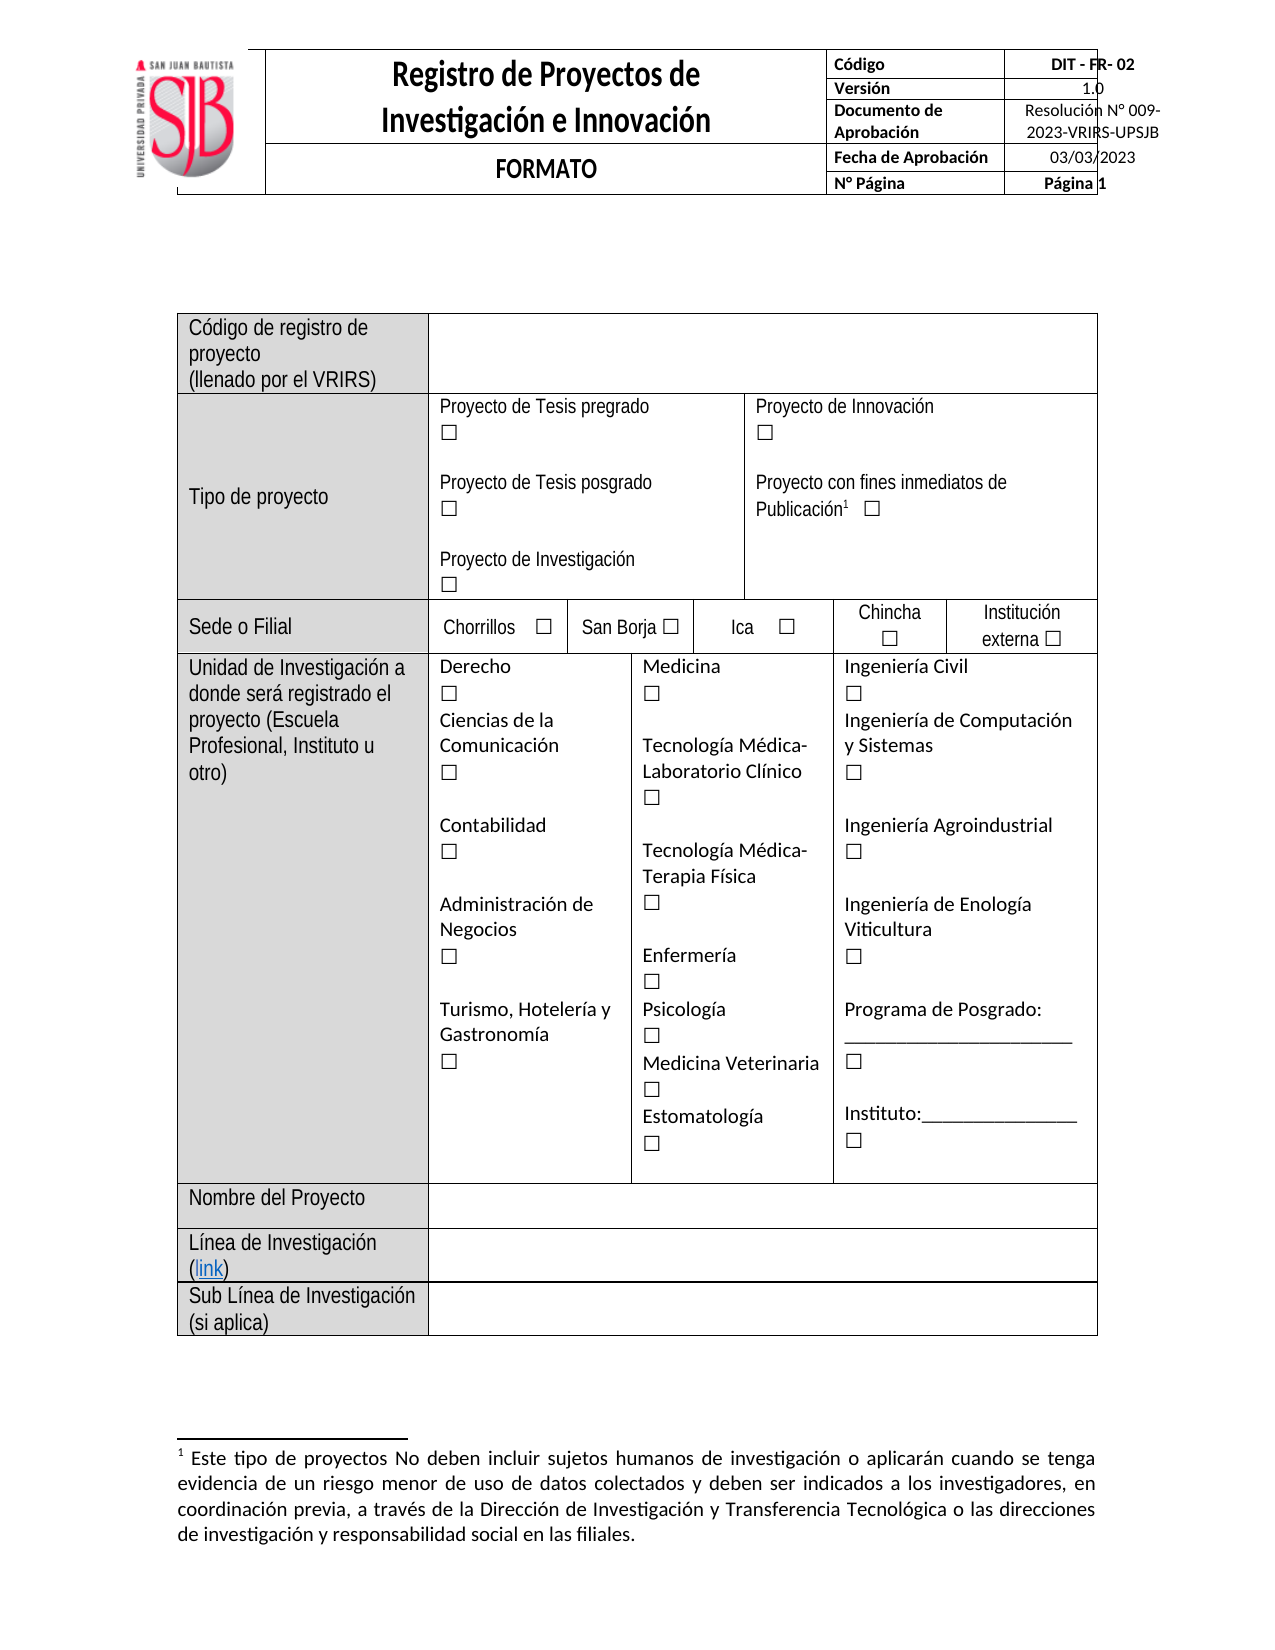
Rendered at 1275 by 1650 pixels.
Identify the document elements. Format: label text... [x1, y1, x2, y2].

table_cell [429, 1184, 1097, 1228]
table_cell Proyecto de Tesis pregrado Proyecto de Tesis posgrado Proyecto de Investigación [429, 394, 744, 599]
table_cell Chincha [834, 600, 946, 652]
table_cell Tipo de proyecto [178, 394, 428, 599]
table_cell [429, 1283, 1097, 1335]
table_header Código de registro de proyecto (llenado por el VRIRS) [178, 314, 428, 393]
table_cell Ica [694, 600, 833, 652]
table_cell Sede o Filial [178, 600, 428, 652]
table_cell Línea de Investigación (link) [178, 1229, 428, 1281]
table_header [429, 314, 1097, 393]
table_cell Nombre del Proyecto [178, 1184, 428, 1228]
table_cell [429, 1229, 1097, 1281]
table_cell Proyecto de Innovación Proyecto con fines inmediatos de Publicación [745, 394, 1097, 599]
table_cell Chorrillos [429, 600, 567, 652]
table_cell Medicina Tecnología Médica-Laboratorio Clínico Tecnología Médica-Terapia Física Enfermería Psicología Medicina Veterinaria Estomatología [632, 654, 833, 1183]
table_cell Institución externa [947, 600, 1097, 652]
picture [124, 48, 248, 187]
table_cell Ingeniería Civil Ingeniería de Computación y Sistemas Ingeniería Agroindustrial Ingeniería de Enología Viticultura Programa de Posgrado: ______________________ Instituto:_______________ [834, 654, 1097, 1183]
table_cell Derecho Ciencias de la Comunicación Contabilidad Administración de Negocios Turismo, Hotelería y Gastronomía [429, 654, 631, 1183]
table_cell Unidad de Investigación a donde será registrado el proyecto (Escuela Profesional, Instituto u otro) [178, 654, 428, 1183]
table_cell San Borja [568, 600, 693, 652]
table_cell Sub Línea de Investigación (si aplica) [178, 1283, 428, 1335]
